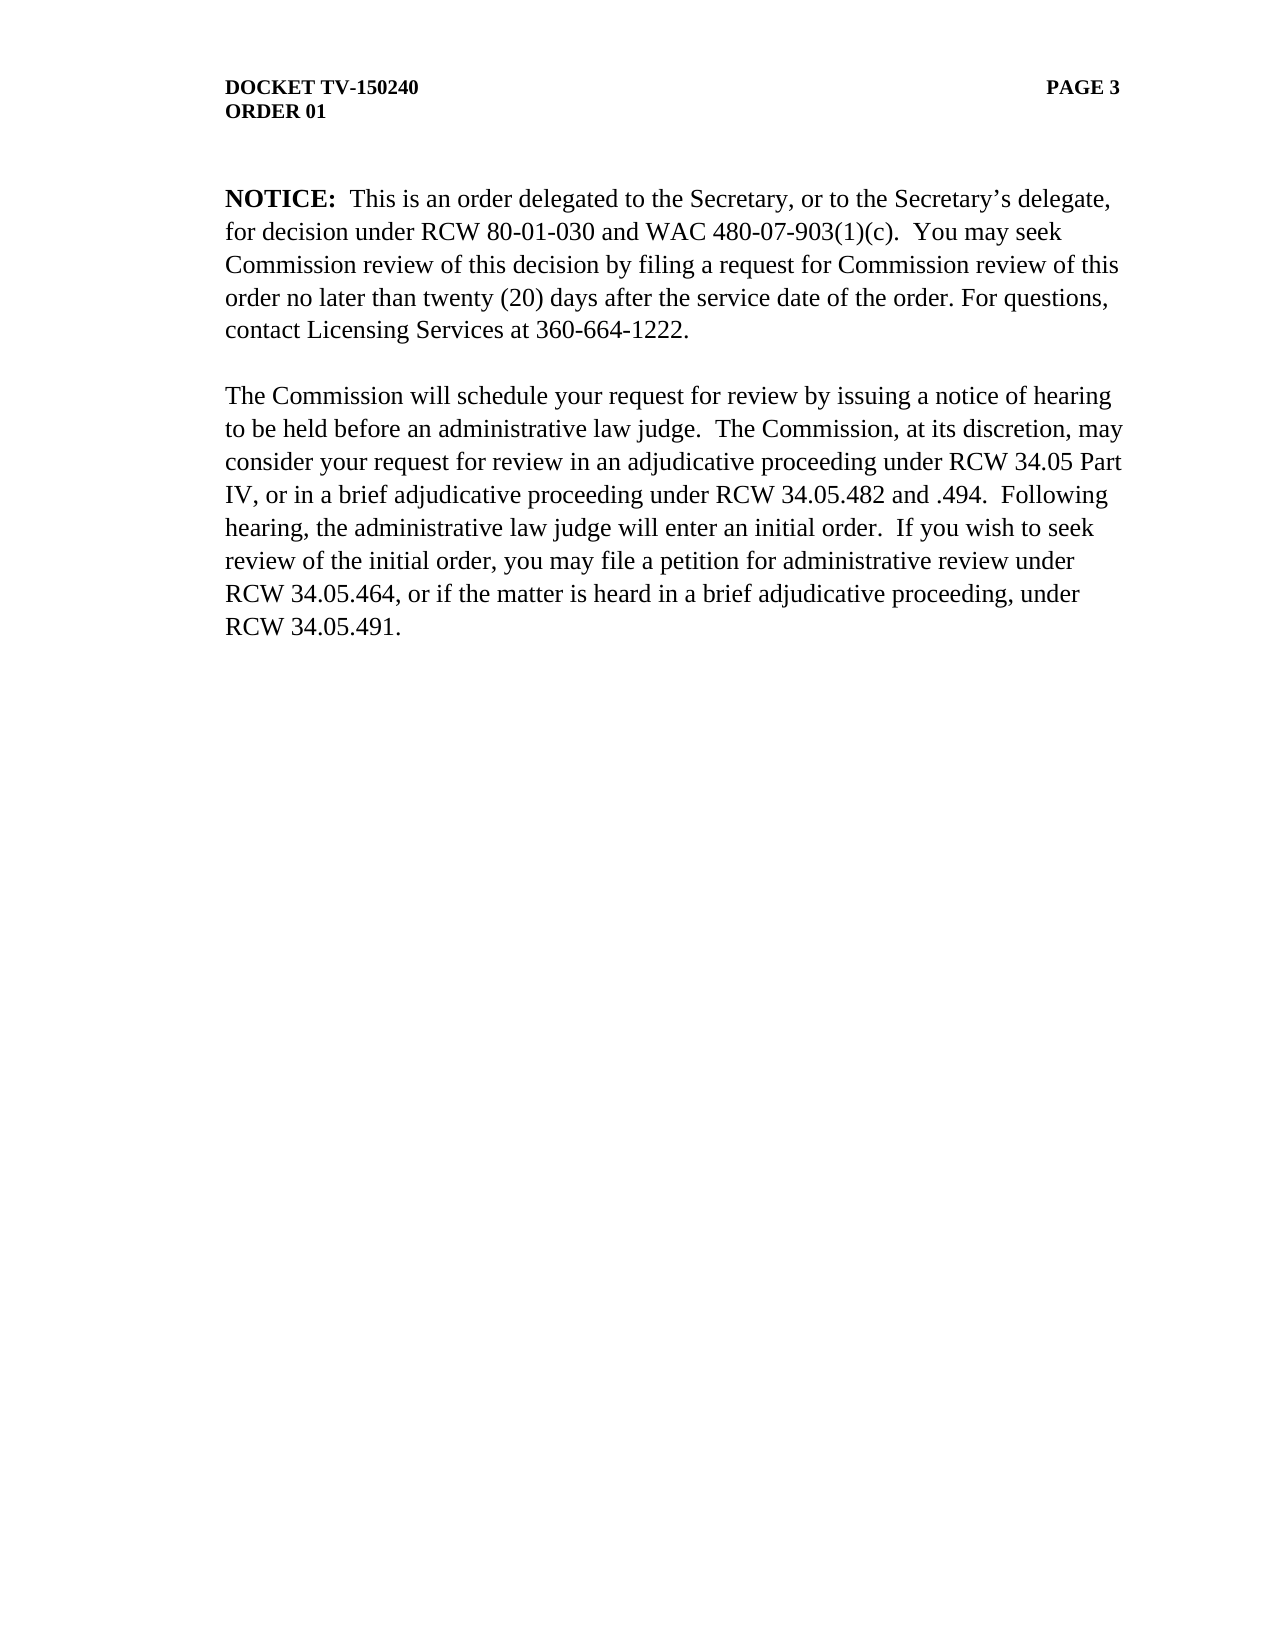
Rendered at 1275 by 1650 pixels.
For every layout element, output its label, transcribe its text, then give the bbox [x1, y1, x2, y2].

text The Commission will schedule your request for review by issuing a notice of hearing to be held before an administrative law judge. The Commission, at its discretion, may consider your request for review in an adjudicative proceeding under RCW 34.05 Part IV, or in a brief adjudicative proceeding under RCW 34.05.482 and .494. Following hearing, the administrative law judge will enter an initial order. If you wish to seek review of the initial order, you may file a petition for administrative review under RCW 34.05.464, or if the matter is heard in a brief adjudicative proceeding, under RCW 34.05.491. [225, 380, 1125, 641]
text NOTICE: This is an order delegated to the Secretary, or to the Secretary’s delegate, for decision under RCW 80-01-030 and WAC 480-07-903(1)(c). You may seek Commission review of this decision by filing a request for Commission review of this order no later than twenty (20) days after the service date of the order. For questions, contact Licensing Services at 360-664-1222. [225, 183, 1125, 344]
